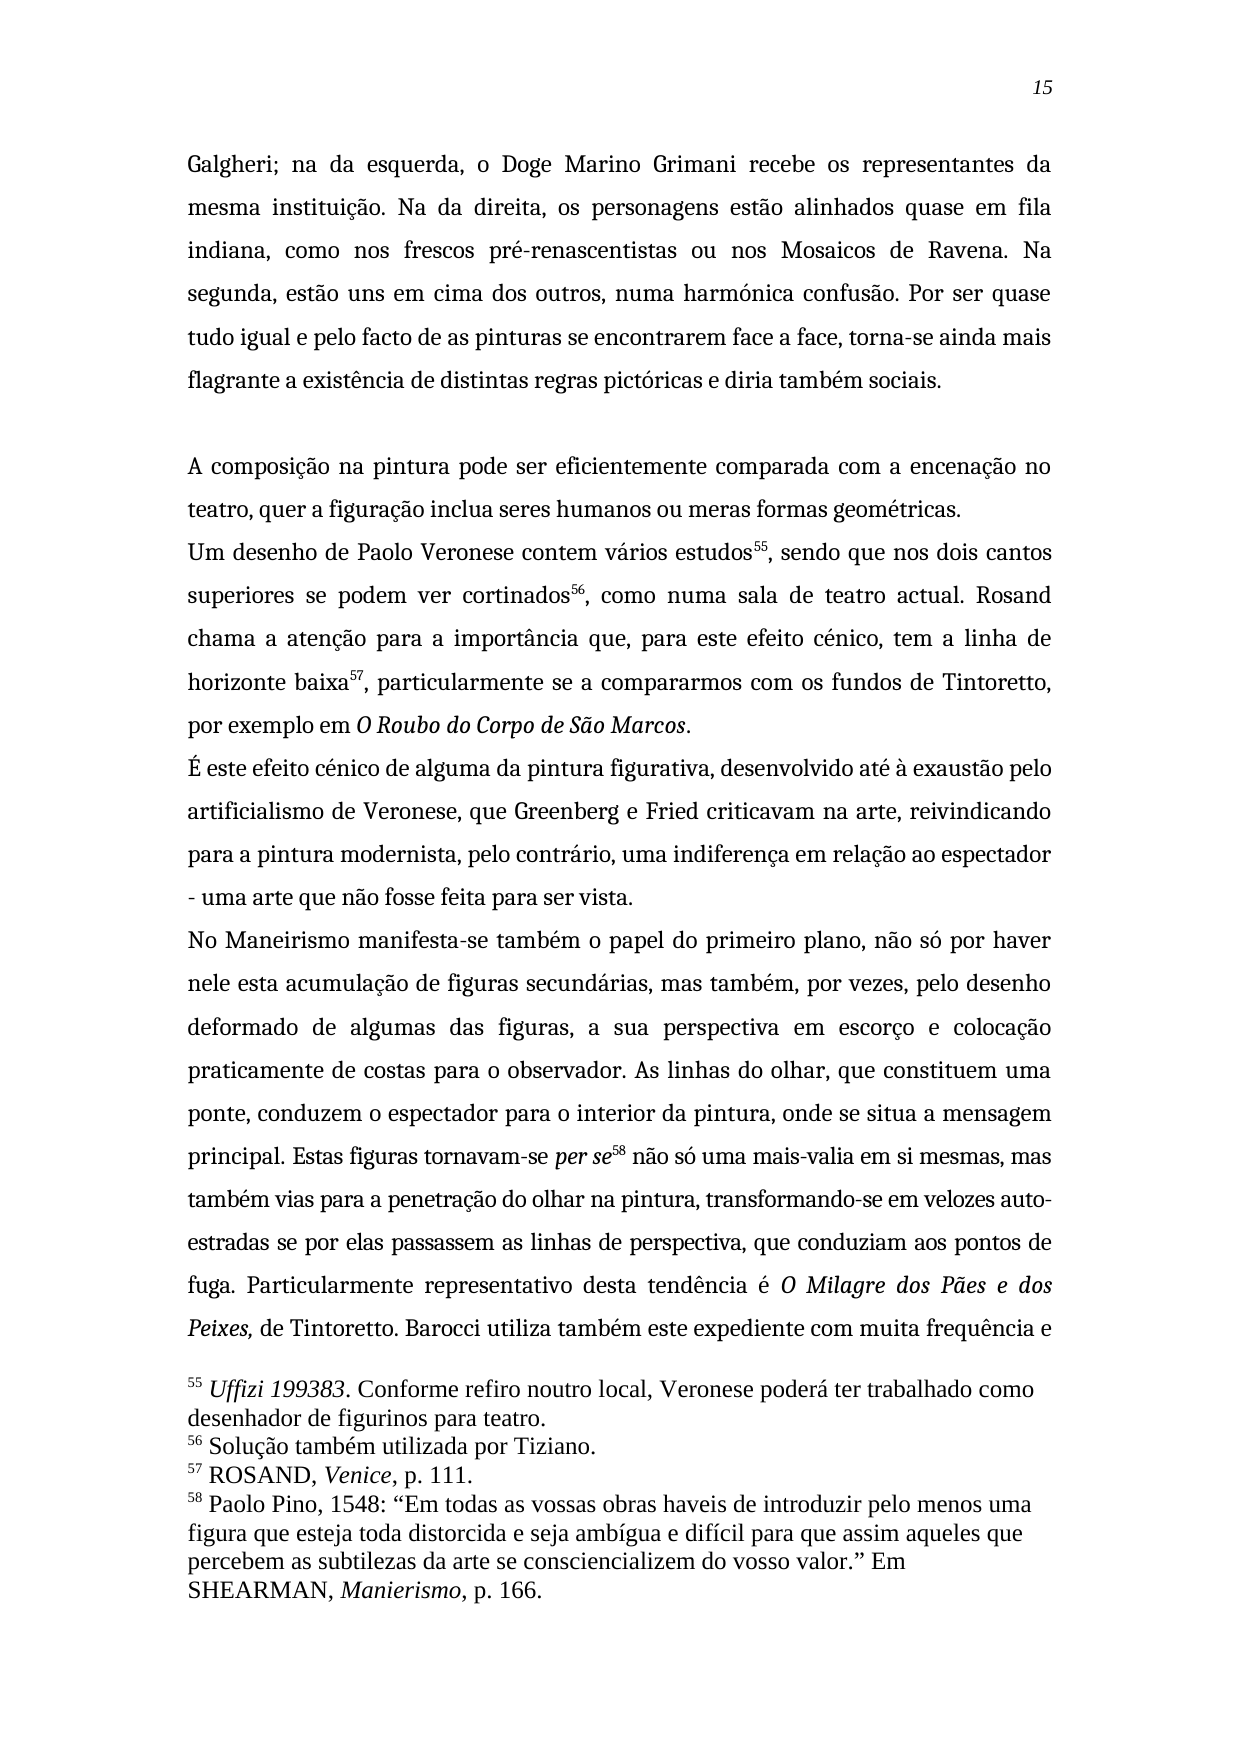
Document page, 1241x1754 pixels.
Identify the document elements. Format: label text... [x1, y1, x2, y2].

text Um desenho de Paolo Veronese contem vários estudos, sendo que nos dois cantos superiores se podem ver cortinados, como numa sala de teatro actual. Rosand chama a atenção para a importância que, para este efeito cénico, tem a linha de horizonte baixa, particularmente se a compararmos com os fundos de Tintoretto, por exemplo em O Roubo do Corpo de São Marcos. [187, 538, 1053, 739]
text É este efeito cénico de alguma da pintura figurativa, desenvolvido até à exaustão pelo artificialismo de Veronese, que Greenberg e Fried criticavam na arte, reivindicando para a pintura modernista, pelo contrário, uma indiferença em relação ao espectador - uma arte que não fosse feita para ser vista. [187, 754, 1053, 912]
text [187, 150, 1053, 394]
subtitle A composição na pintura pode ser eficientemente comparada com a encenação no teatro, quer a figuração inclua seres humanos ou meras formas geométricas. [187, 452, 1053, 524]
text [187, 926, 1053, 1343]
